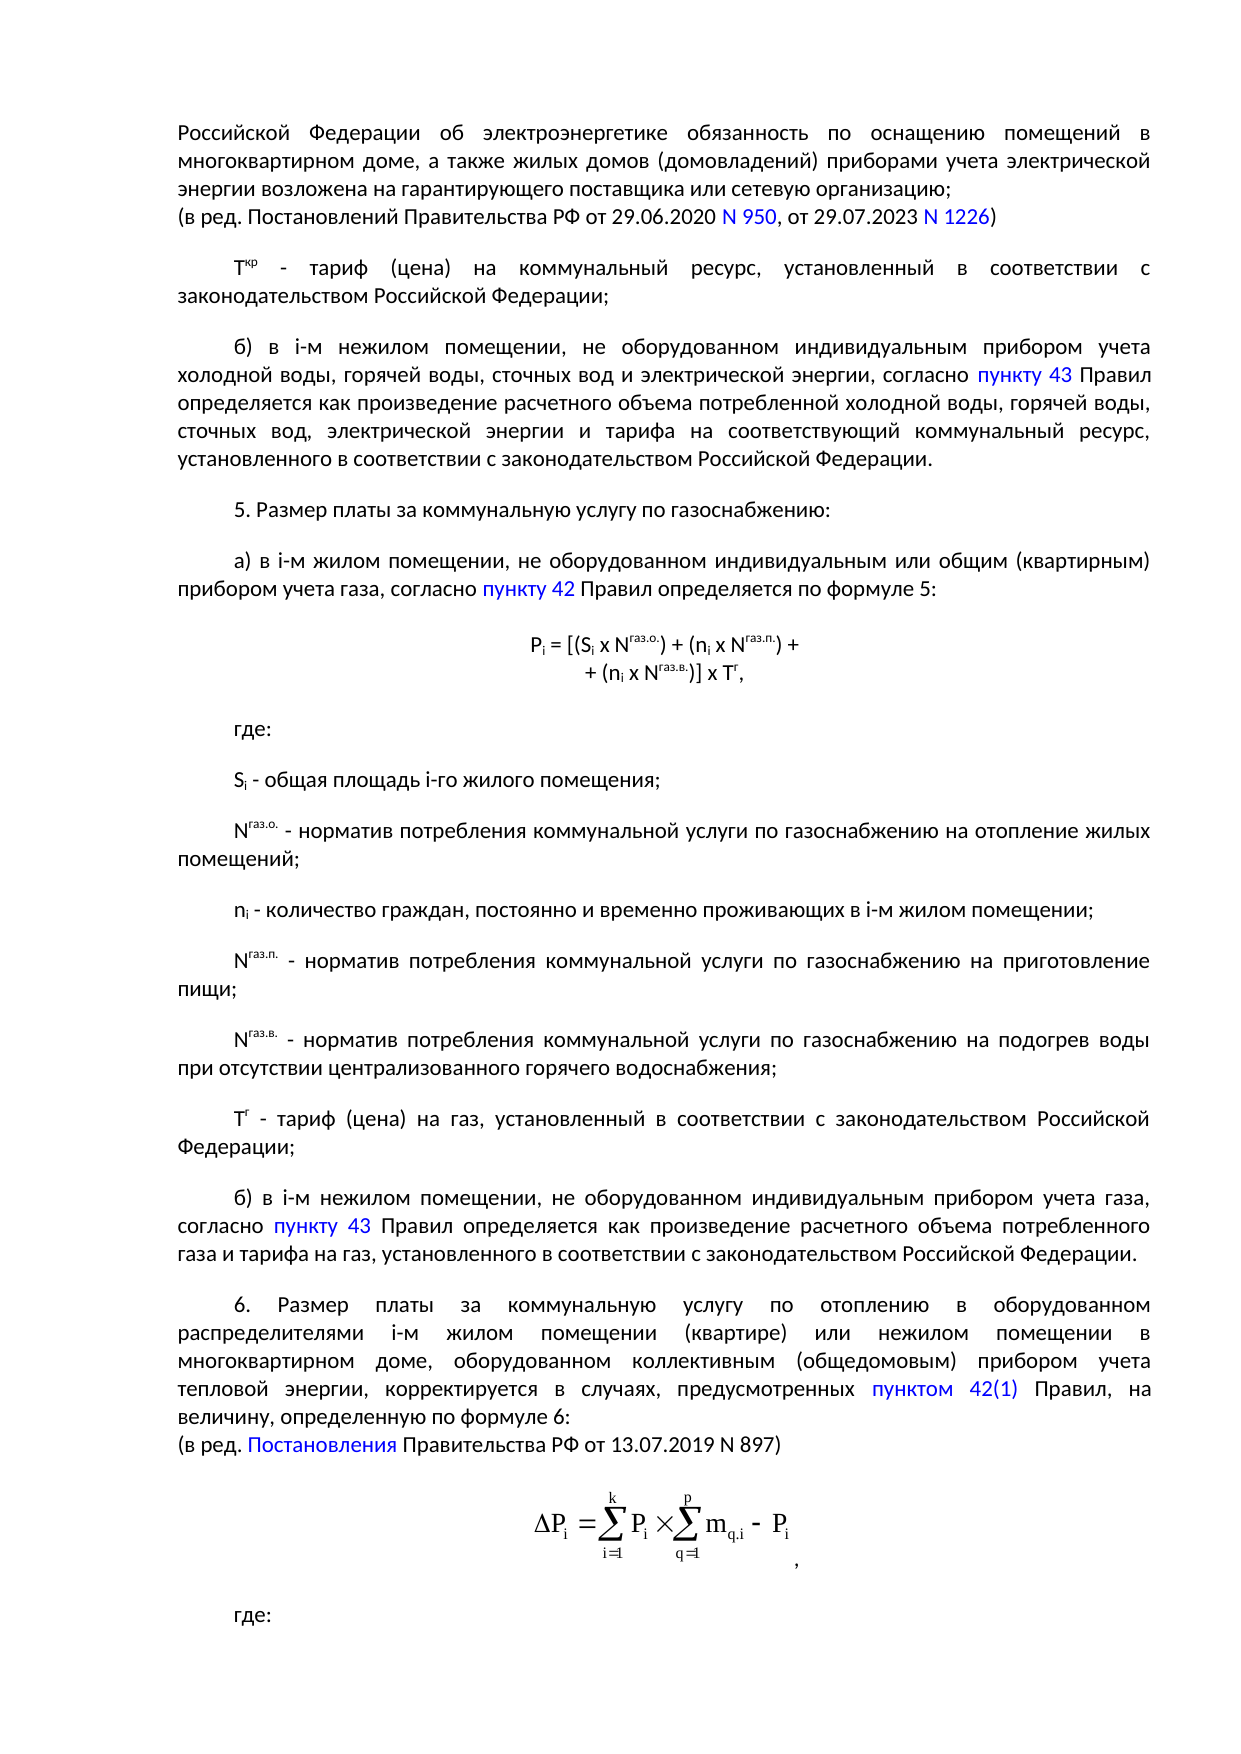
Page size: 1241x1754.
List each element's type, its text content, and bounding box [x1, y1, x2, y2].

text (в ред. Постановлений Правительства РФ от 29.06.2020 N 950, от 29.07.2023 N 1226) [177, 202, 1152, 230]
text б) в i-м нежилом помещении, не оборудованном индивидуальным прибором учета холодной воды, горячей воды, сточных вод и электрической энергии, согласно пункту 43 Правил определяется как произведение расчетного объема потребленной холодной воды, горячей воды, сточных вод, электрической энергии и тарифа на соответствующий коммунальный ресурс, установленного в соответствии с законодательством Российской Федерации. [177, 332, 1152, 472]
text + (ni x Nгаз.в.)] x Tг, [177, 658, 1152, 686]
text б) в i-м нежилом помещении, не оборудованном индивидуальным прибором учета газа, согласно пункту 43 Правил определяется как произведение расчетного объема потребленного газа и тарифа на газ, установленного в соответствии с законодательством Российской Федерации. [177, 1183, 1152, 1267]
text 5. Размер платы за коммунальную услугу по газоснабжению: [177, 495, 1152, 523]
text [177, 118, 1152, 202]
text Tкр - тариф (цена) на коммунальный ресурс, установленный в соответствии с законодательством Российской Федерации; [177, 253, 1152, 309]
text где: [177, 1600, 1152, 1628]
text (в ред. Постановления Правительства РФ от 13.07.2019 N 897) [177, 1430, 1152, 1458]
text Nгаз.в. - норматив потребления коммунальной услуги по газоснабжению на подогрев воды при отсутствии централизованного горячего водоснабжения; [177, 1025, 1152, 1081]
text Pi = [(Si x Nгаз.о.) + (ni x Nгаз.п.) + [177, 630, 1152, 658]
text Tг - тариф (цена) на газ, установленный в соответствии с законодательством Российской Федерации; [177, 1104, 1152, 1160]
text 6. Размер платы за коммунальную услугу по отоплению в оборудованном распределителями i-м жилом помещении (квартире) или нежилом помещении в многоквартирном доме, оборудованном коллективным (общедомовым) прибором учета тепловой энергии, корректируется в случаях, предусмотренных пунктом 42(1) Правил, на величину, определенную по формуле 6: [177, 1290, 1152, 1430]
text , [177, 1486, 1152, 1572]
text ni - количество граждан, постоянно и временно проживающих в i-м жилом помещении; [177, 895, 1152, 923]
text Si - общая площадь i-го жилого помещения; [177, 765, 1152, 793]
text Nгаз.о. - норматив потребления коммунальной услуги по газоснабжению на отопление жилых помещений; [177, 816, 1152, 872]
text Nгаз.п. - норматив потребления коммунальной услуги по газоснабжению на приготовление пищи; [177, 946, 1152, 1002]
text где: [177, 714, 1152, 742]
text а) в i-м жилом помещении, не оборудованном индивидуальным или общим (квартирным) прибором учета газа, согласно пункту 42 Правил определяется по формуле 5: [177, 546, 1152, 602]
